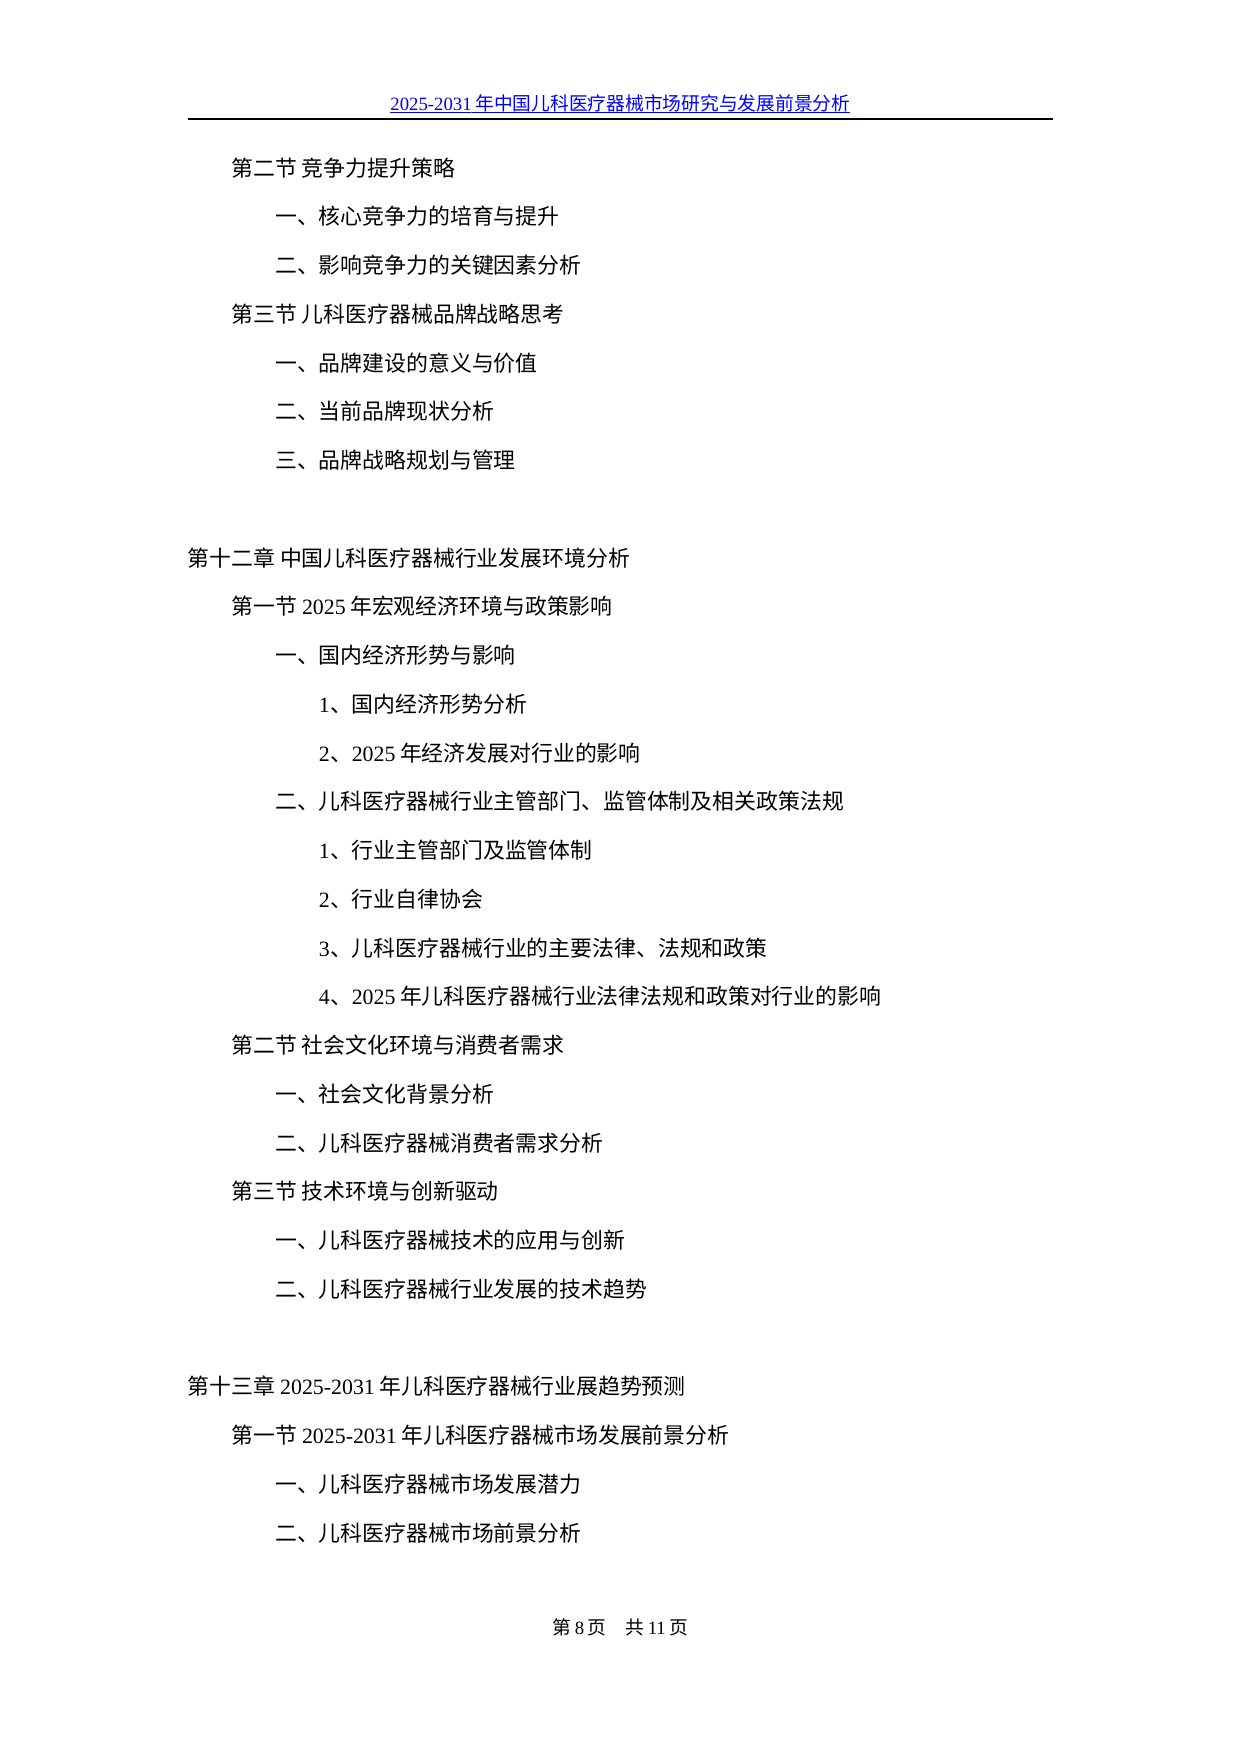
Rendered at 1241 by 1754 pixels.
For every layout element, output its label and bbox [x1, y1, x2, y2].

text [187, 150, 1053, 1548]
